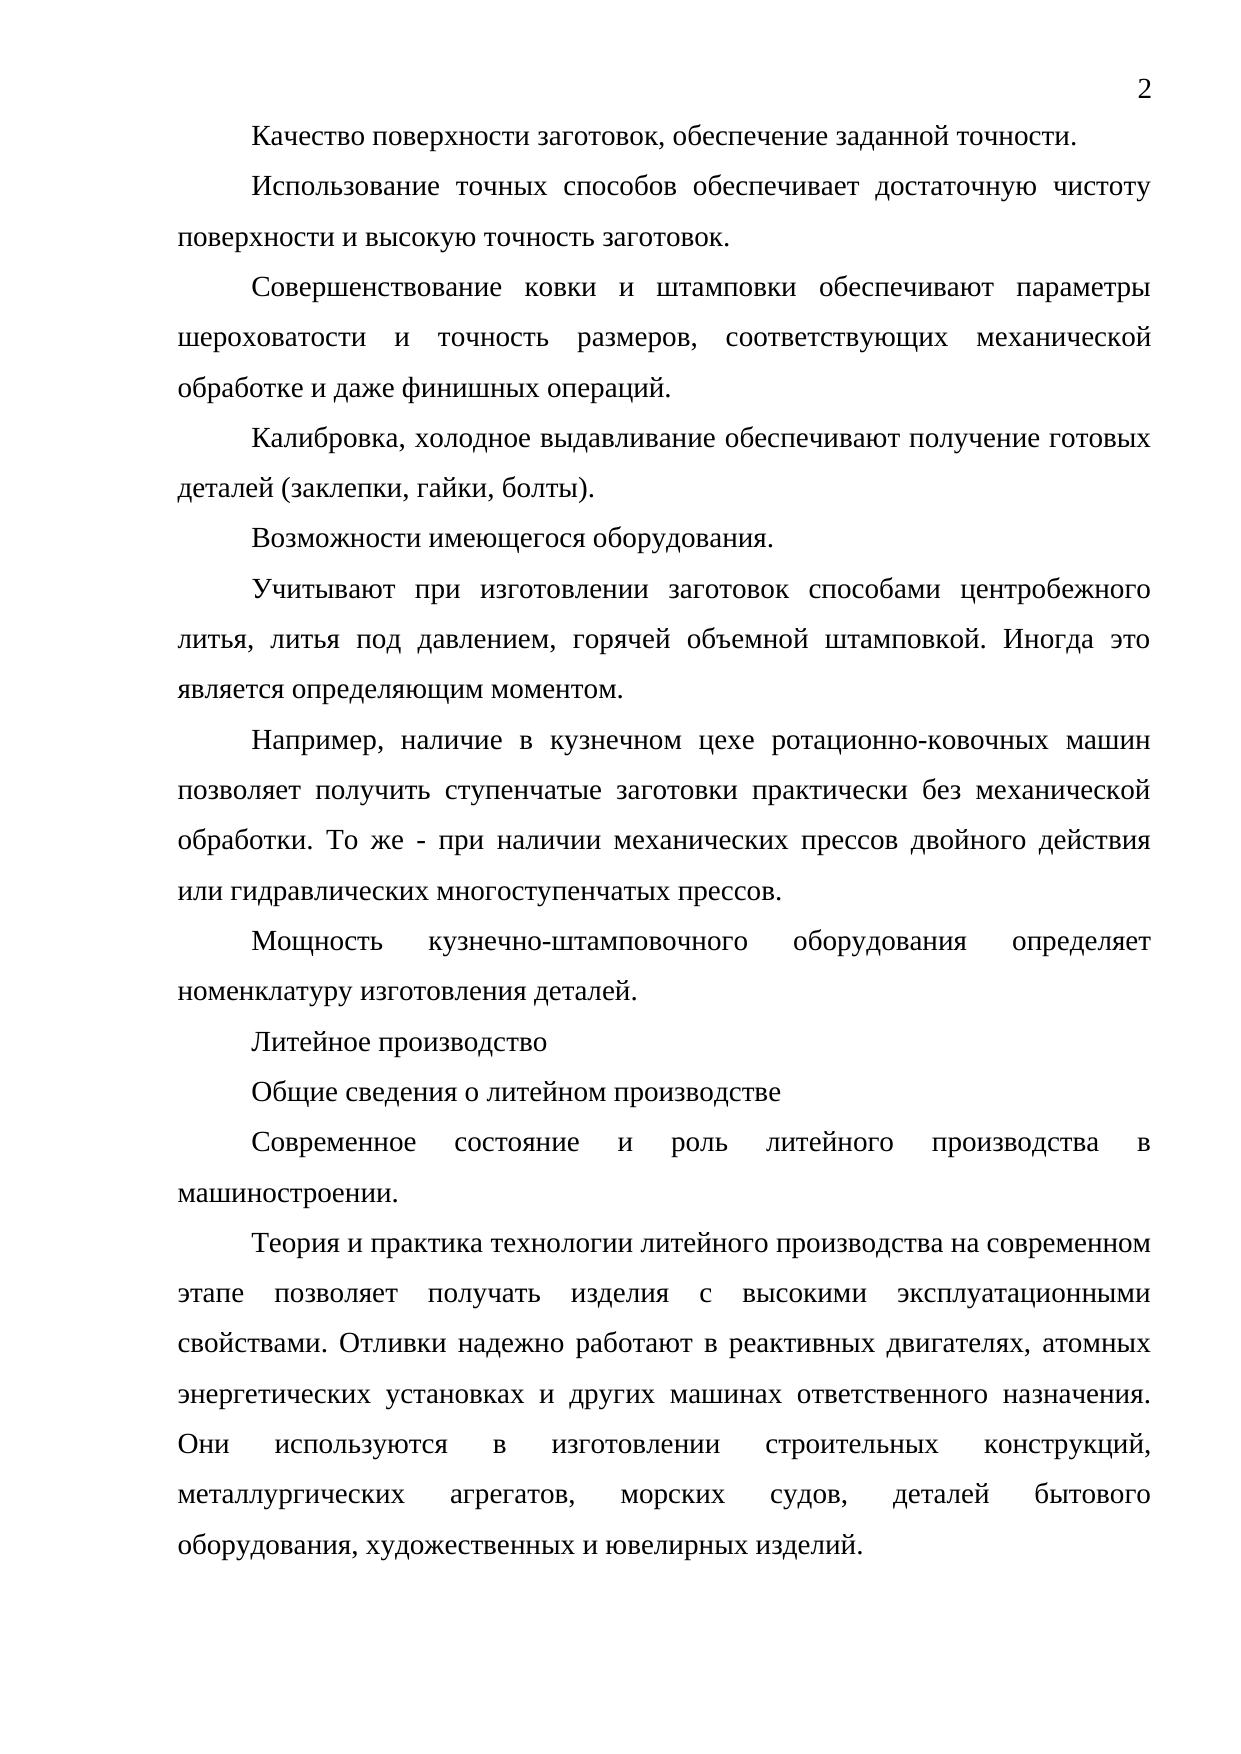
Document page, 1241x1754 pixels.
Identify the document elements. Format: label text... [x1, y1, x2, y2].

text Совершенствование ковки и штамповки обеспечивают параметры шероховатости и точность размеров, соответствующих механической обработке и даже финишных операций. [177, 269, 1152, 403]
text Использование точных способов обеспечивает достаточную чистоту поверхности и высокую точность заготовок. [177, 168, 1152, 252]
text Общие сведения о литейном производстве [177, 1074, 1152, 1108]
text Литейное производство [177, 1024, 1152, 1057]
text Качество поверхности заготовок, обеспечение заданной точности. [177, 118, 1152, 152]
text Калибровка, холодное выдавливание обеспечивают получение готовых деталей (заклепки, гайки, болты). [177, 420, 1152, 504]
text Мощность кузнечно-штамповочного оборудования определяет номенклатуру изготовления деталей. [177, 923, 1152, 1007]
text Теория и практика технологии литейного производства на современном этапе позволяет получать изделия с высокими эксплуатационными свойствами. Отливки надежно работают в реактивных двигателях, атомных энергетических установках и других машинах ответственного назначения. Они используются в изготовлении строительных конструкций, металлургических агрегатов, морских судов, деталей бытового оборудования, художественных и ювелирных изделий. [177, 1225, 1152, 1560]
text Например, наличие в кузнечном цехе ротационно-ковочных машин позволяет получить ступенчатые заготовки практически без механической обработки. То же - при наличии механических прессов двойного действия или гидравлических многоступенчатых прессов. [177, 722, 1152, 906]
text Учитывают при изготовлении заготовок способами центробежного литья, литья под давлением, горячей объемной штамповкой. Иногда это является определяющим моментом. [177, 571, 1152, 705]
text Современное состояние и роль литейного производства в машиностроении. [177, 1124, 1152, 1208]
text Возможности имеющегося оборудования. [177, 521, 1152, 554]
